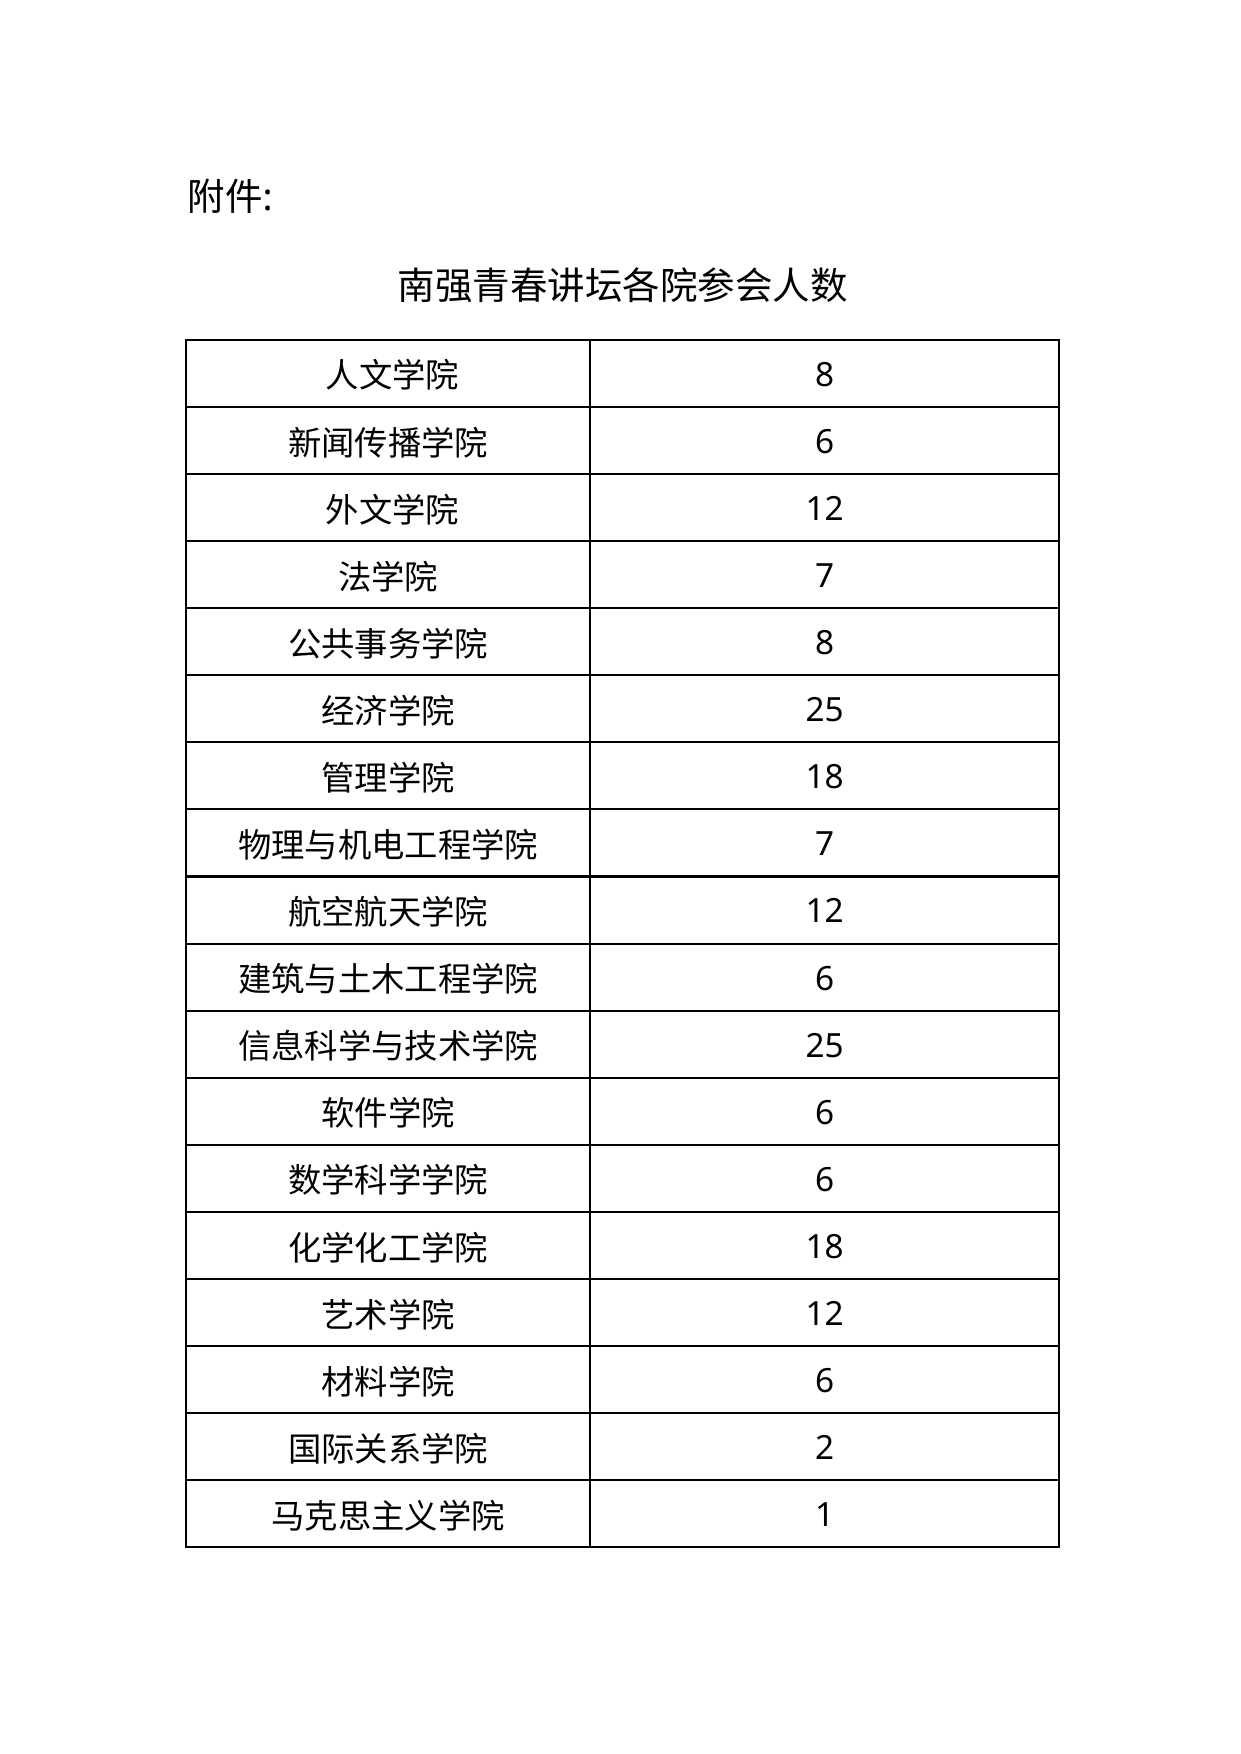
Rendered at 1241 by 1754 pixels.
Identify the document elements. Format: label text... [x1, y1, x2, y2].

table_cell 化学化工学院 [187, 1213, 589, 1278]
table_cell 艺术学院 [187, 1280, 589, 1345]
table_cell 马克思主义学院 [187, 1481, 589, 1546]
table_cell 物理与机电工程学院 [187, 810, 589, 875]
table_cell 6 [591, 1079, 1058, 1144]
table_cell 12 [591, 475, 1058, 540]
table_cell 公共事务学院 [187, 609, 589, 674]
table_cell 7 [591, 542, 1058, 607]
table_cell 12 [591, 1280, 1058, 1345]
table_header 南强青春讲坛各院参会人数 [186, 227, 1059, 339]
table_cell 新闻传播学院 [187, 408, 589, 473]
table_cell 7 [591, 810, 1058, 875]
table_cell 6 [591, 408, 1058, 473]
table_cell 信息科学与技术学院 [187, 1012, 589, 1077]
table_cell 国际关系学院 [187, 1414, 589, 1479]
table_cell 12 [591, 878, 1058, 942]
table_cell 软件学院 [187, 1079, 589, 1144]
table_cell 法学院 [187, 542, 589, 607]
table_cell 18 [591, 1213, 1058, 1278]
table_cell 8 [591, 609, 1058, 674]
table_cell 8 [591, 341, 1058, 406]
table_cell 数学科学学院 [187, 1146, 589, 1211]
table_cell 外文学院 [187, 475, 589, 540]
table_cell 1 [591, 1481, 1058, 1546]
text 附件: [187, 162, 1053, 227]
table_cell 人文学院 [187, 341, 589, 406]
table_cell 航空航天学院 [187, 878, 589, 942]
table_cell 6 [591, 1347, 1058, 1412]
table_cell 材料学院 [187, 1347, 589, 1412]
table_cell 18 [591, 743, 1058, 808]
table_cell 经济学院 [187, 676, 589, 741]
table_cell 6 [591, 1146, 1058, 1211]
table_cell 管理学院 [187, 743, 589, 808]
table_cell 6 [591, 945, 1058, 1009]
table_cell 25 [591, 676, 1058, 741]
table_cell 2 [591, 1414, 1058, 1479]
table_cell 建筑与土木工程学院 [187, 945, 589, 1009]
table_cell 25 [591, 1012, 1058, 1077]
